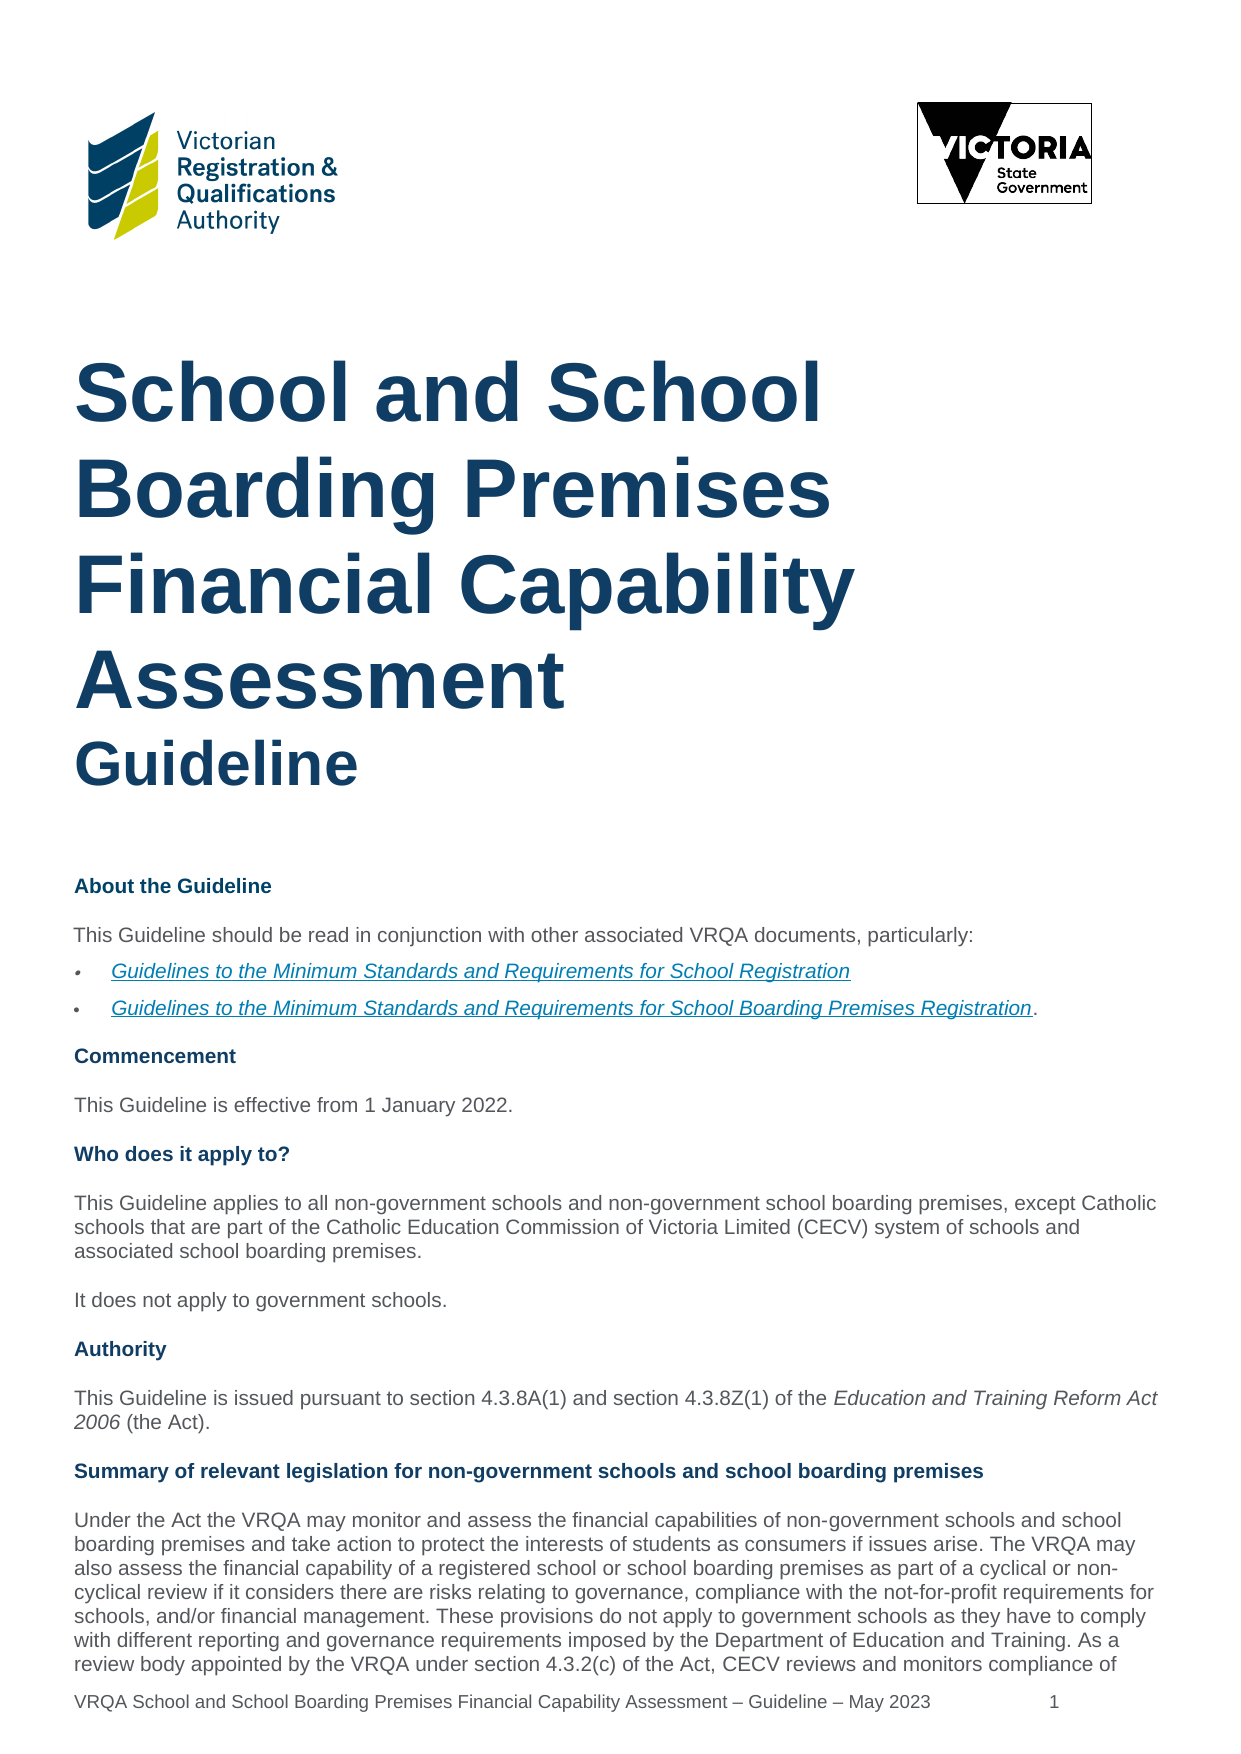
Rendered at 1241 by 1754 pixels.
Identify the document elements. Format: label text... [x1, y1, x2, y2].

text Summary of relevant legislation for non-government schools and school boarding premises [74, 1459, 1166, 1483]
text This Guideline is issued pursuant to section 4.3.8A(1) and section 4.3.8Z(1) of the Education and Training Reform Act 2006 (the Act). [74, 1386, 1166, 1434]
text It does not apply to government schools. [74, 1288, 1166, 1312]
text This Guideline should be read in conjunction with other associated VRQA documents, particularly: [73, 922, 1166, 946]
subtitle Guideline [74, 727, 1166, 798]
list Guidelines to the Minimum Standards and Requirements for School Registration [74, 959, 1166, 983]
text This Guideline is effective from 1 January 2022. [74, 1093, 1166, 1117]
text Commencement [74, 1044, 1166, 1068]
subtitle School and School Boarding Premises Financial Capability Assessment [74, 343, 1166, 727]
subtitle About the Guideline [74, 873, 1166, 897]
picture [918, 104, 1091, 203]
text Authority [74, 1337, 1166, 1361]
text Who does it apply to? [74, 1142, 1166, 1166]
text This Guideline applies to all non-government schools and non-government school boarding premises, except Catholic schools that are part of the Catholic Education Commission of Victoria Limited (CECV) system of schools and associated school boarding premises. [74, 1191, 1166, 1263]
list Guidelines to the Minimum Standards and Requirements for School Boarding Premises Registration. [74, 995, 1166, 1019]
picture [88, 112, 338, 240]
